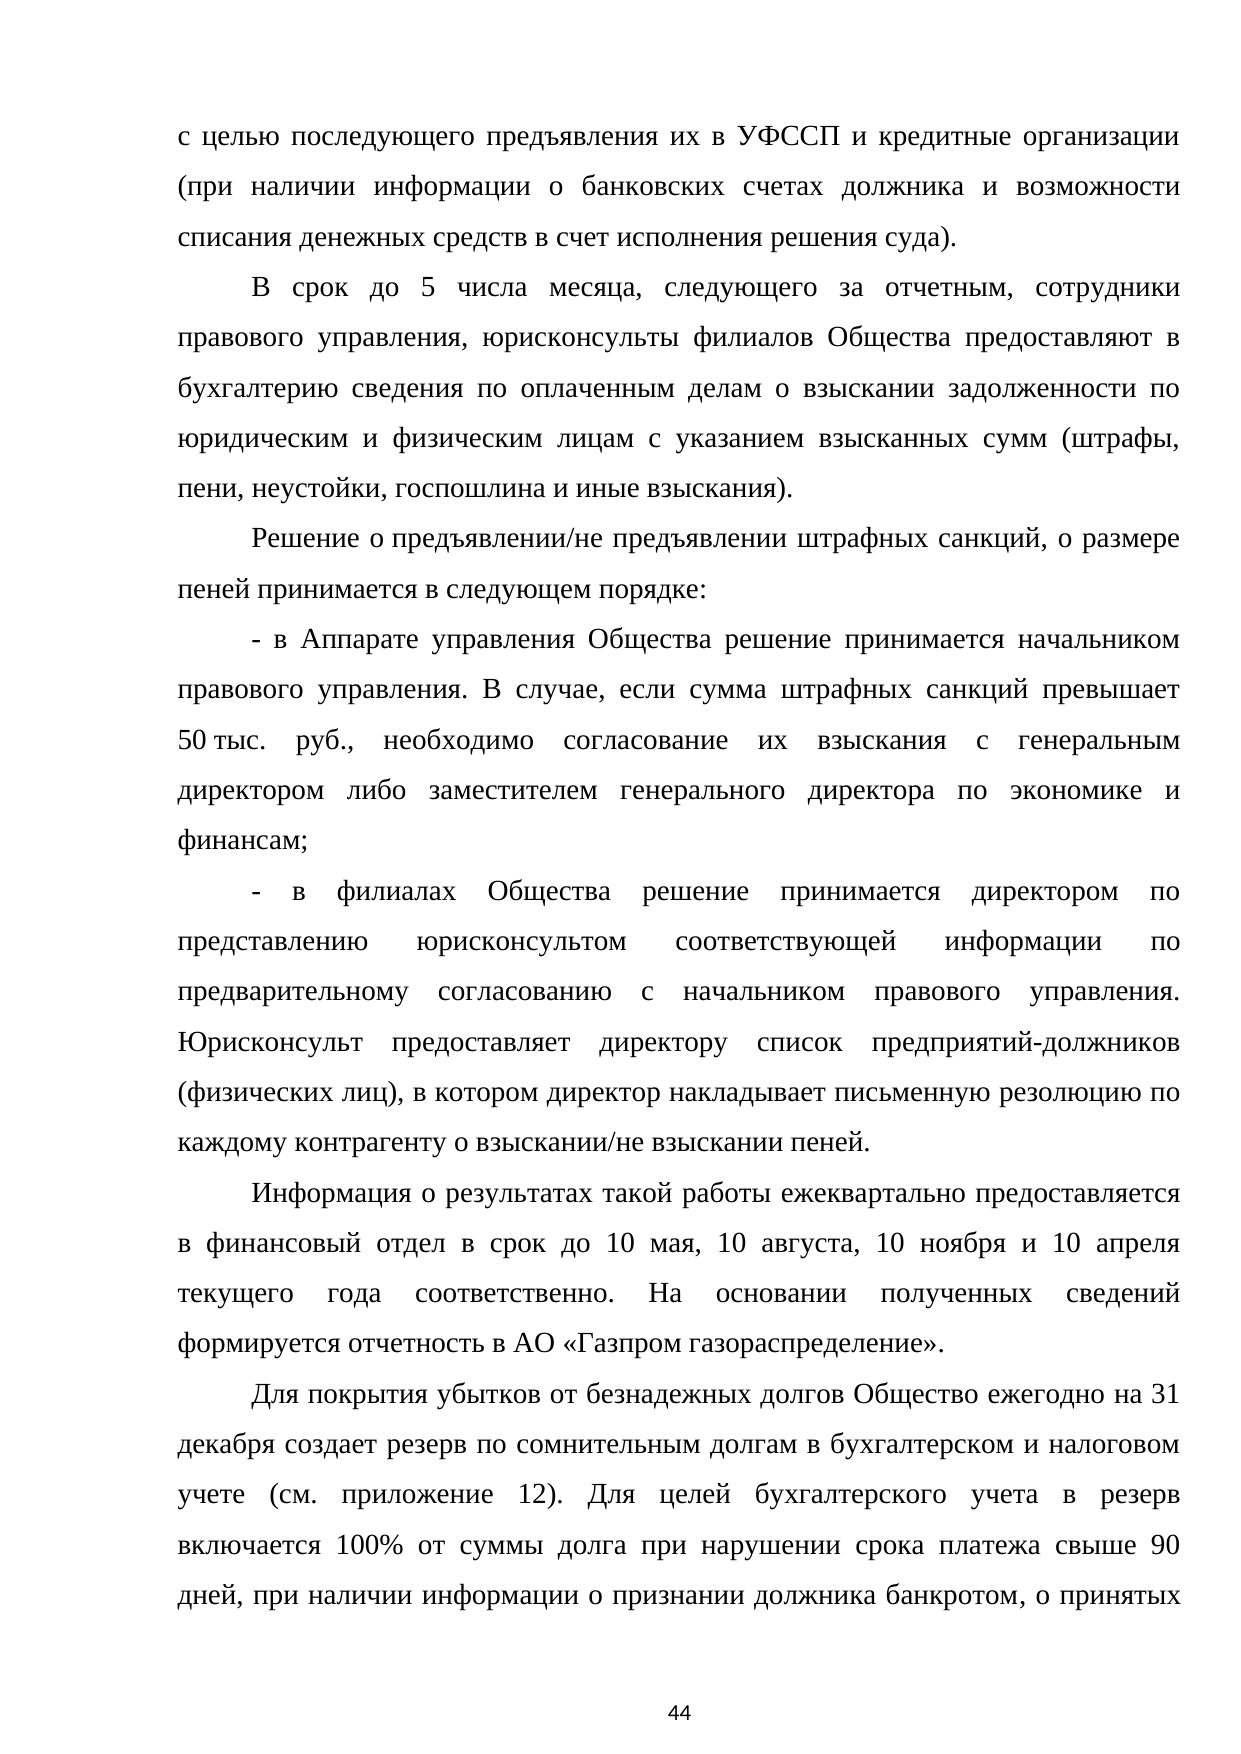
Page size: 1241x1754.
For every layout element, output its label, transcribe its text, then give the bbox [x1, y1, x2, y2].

text Информация о результатах такой работы ежеквартально предоставляется в финансовый отдел в срок до 10 мая, 10 августа, 10 ноября и 10 апреля текущего года соответственно. На основании полученных сведений формируется отчетность в АО «Газпром газораспределение». [177, 1175, 1181, 1359]
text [177, 118, 1181, 252]
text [177, 1376, 1181, 1611]
text - в Аппарате управления Общества решение принимается начальником правового управления. В случае, если сумма штрафных санкций превышает 50 тыс. руб., необходимо согласование их взыскания с генеральным директором либо заместителем генерального директора по экономике и финансам; [177, 621, 1181, 856]
text В срок до 5 числа месяца, следующего за отчетным, сотрудники правового управления, юрисконсульты филиалов Общества предоставляют в бухгалтерию сведения по оплаченным делам о взыскании задолженности по юридическим и физическим лицам с указанием взысканных сумм (штрафы, пени, неустойки, госпошлина и иные взыскания). [177, 269, 1181, 504]
text - в филиалах Общества решение принимается директором по представлению юрисконсультом соответствующей информации по предварительному согласованию с начальником правового управления. Юрисконсульт предоставляет директору список предприятий-должников (физических лиц), в котором директор накладывает письменную резолюцию по каждому контрагенту о взыскании/не взыскании пеней. [177, 873, 1181, 1158]
text Решение о предъявлении/не предъявлении штрафных санкций, о размере пеней принимается в следующем порядке: [177, 521, 1181, 604]
